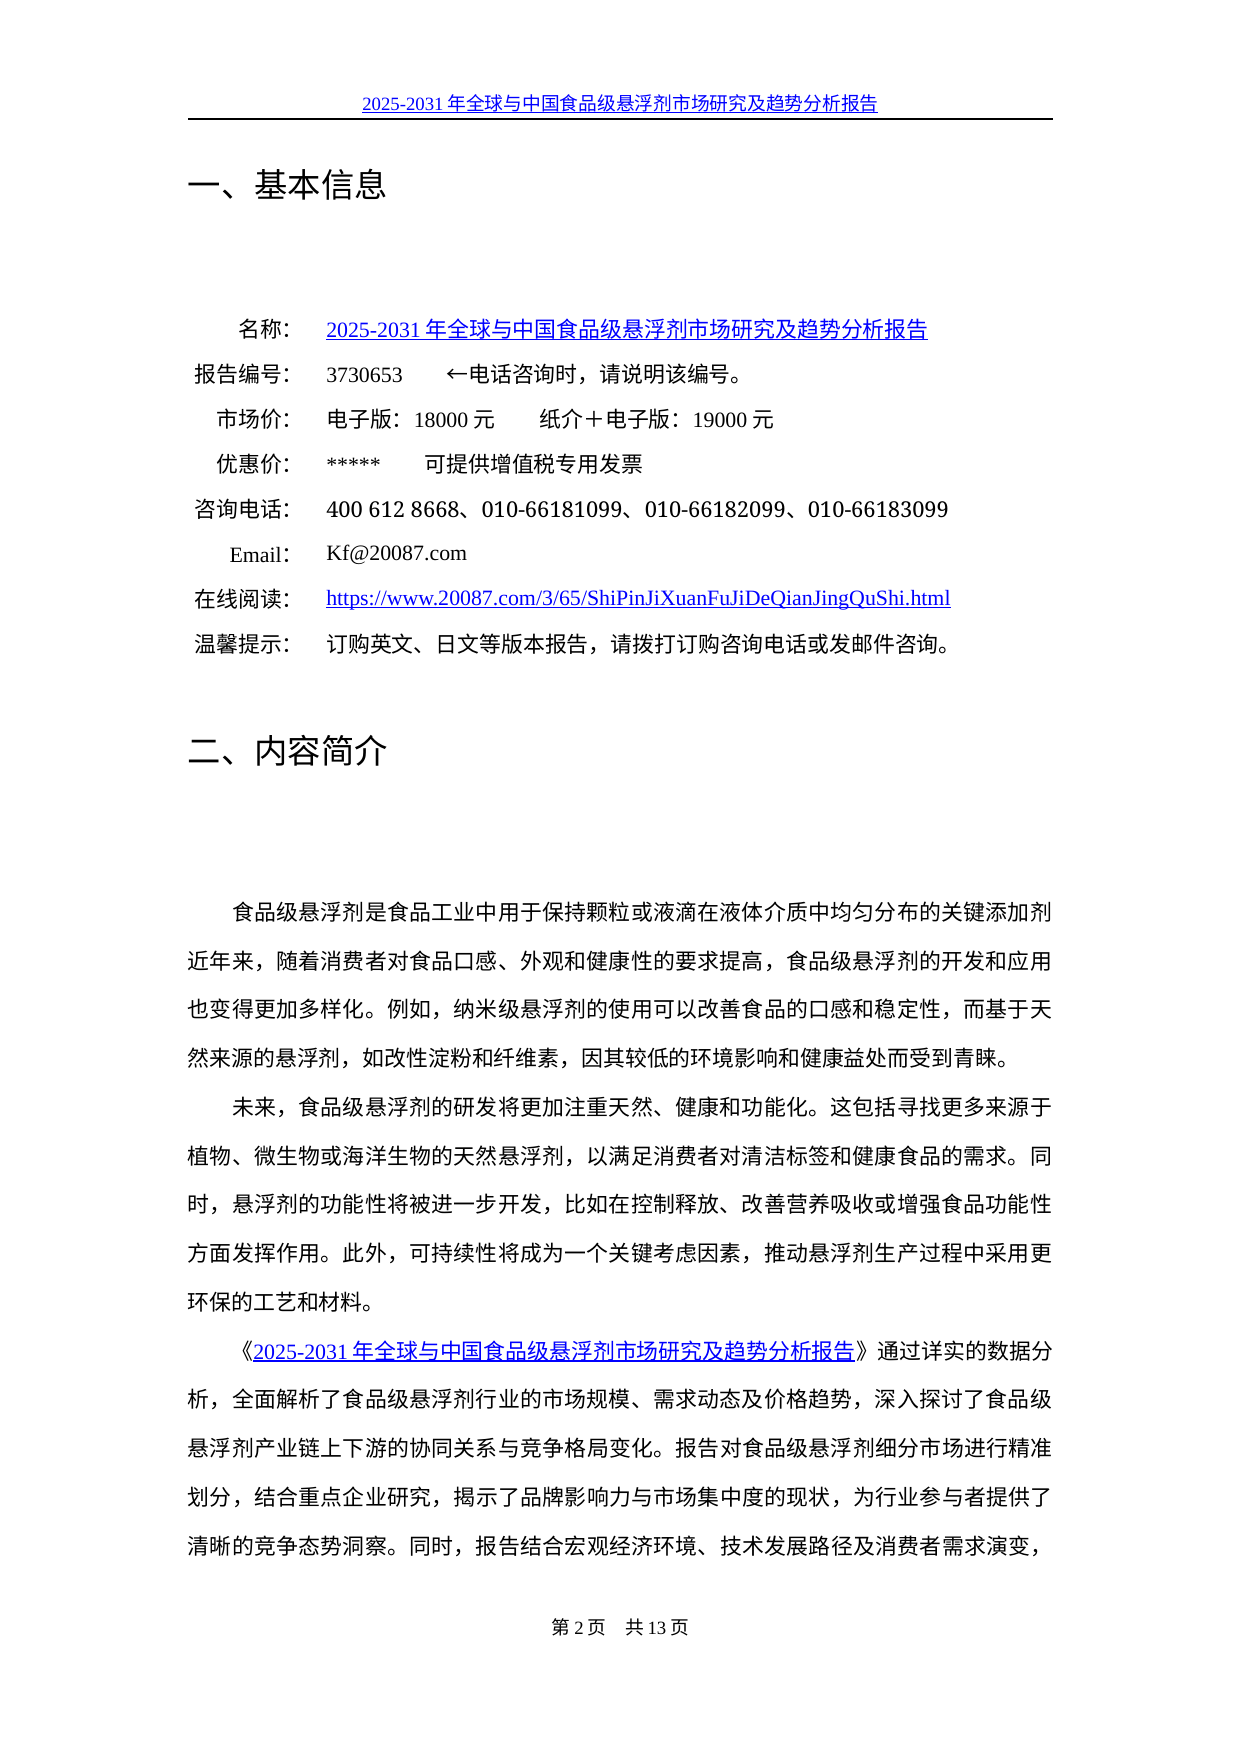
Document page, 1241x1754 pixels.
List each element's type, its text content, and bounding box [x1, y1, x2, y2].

table_cell 咨询电话： [167, 492, 315, 537]
table_cell 温馨提示： [167, 627, 315, 672]
table_cell 在线阅读： [167, 582, 315, 627]
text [187, 894, 1053, 1561]
table_cell 市场价： [167, 402, 315, 447]
table_cell 订购英文、日文等版本报告，请拨打订购咨询电话或发邮件咨询。 [315, 627, 1073, 672]
table_cell Email： [167, 537, 315, 582]
table_cell 优惠价： [167, 447, 315, 492]
table_cell 电子版：18000 元 纸介＋电子版：19000 元 [315, 402, 1073, 447]
title 一、基本信息 [187, 150, 1053, 215]
table_cell 报告编号： [167, 357, 315, 402]
table_cell 400 612 8668、010-66181099、010-66182099、010-66183099 [315, 492, 1073, 537]
table_cell [315, 582, 1073, 627]
table_cell ***** 可提供增值税专用发票 [315, 447, 1073, 492]
title 二、内容简介 [187, 717, 1053, 782]
table_header 名称： [167, 312, 315, 357]
table_header 2025-2031年全球与中国食品级悬浮剂市场研究及趋势分析报告 [315, 312, 1073, 357]
table_cell Kf@20087.com [315, 537, 1073, 582]
table_cell 3730653 ←电话咨询时，请说明该编号。 [315, 357, 1073, 402]
